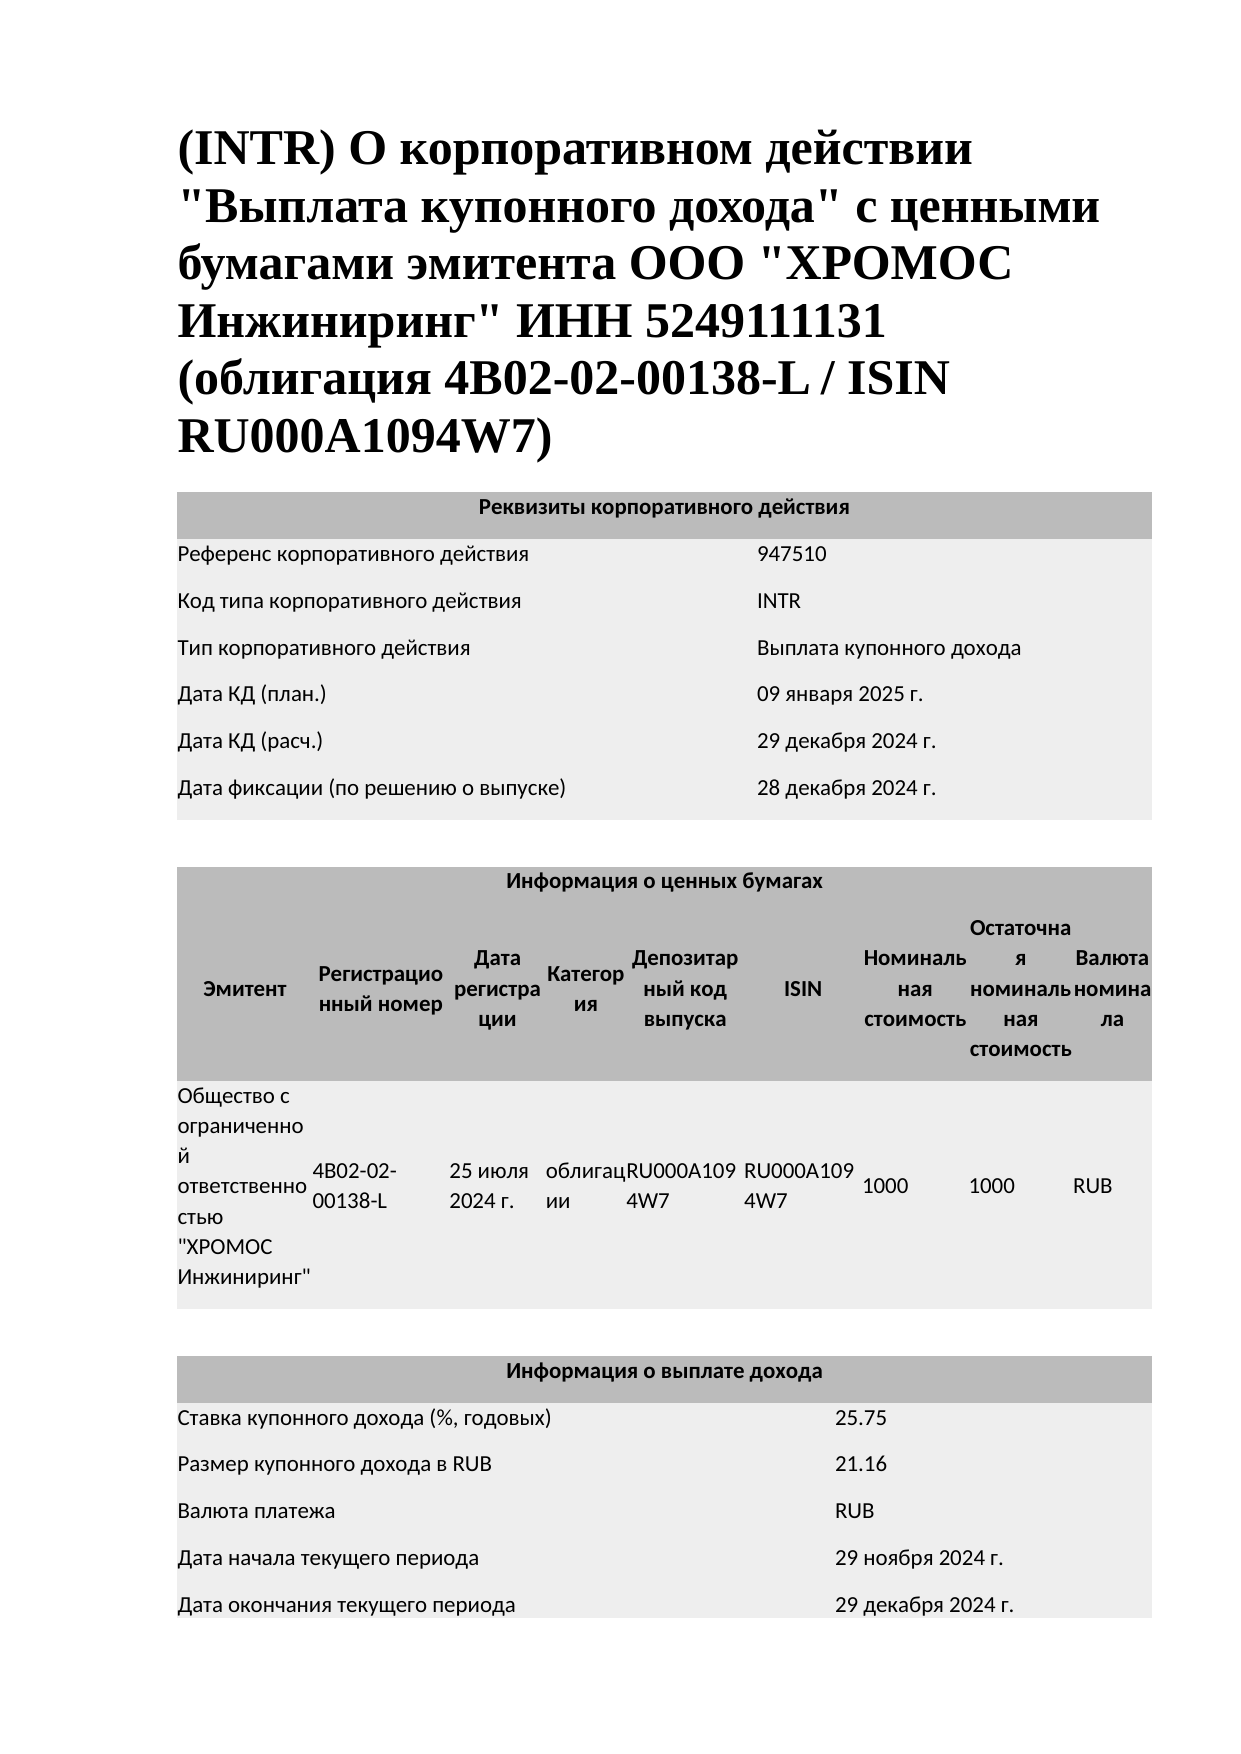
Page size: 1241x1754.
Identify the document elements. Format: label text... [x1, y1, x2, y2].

table_header Информация о выплате дохода [177, 1356, 1152, 1403]
table_cell Дата окончания текущего периода [177, 1590, 835, 1618]
table_cell 21.16 [835, 1449, 1152, 1496]
table_cell RU000A1094W7 [626, 1081, 744, 1309]
table_cell Дата регистрации [449, 913, 546, 1081]
table_header Информация о ценных бумагах [177, 867, 1152, 913]
table_cell Код типа корпоративного действия [177, 586, 757, 633]
subtitle (INTR) О корпоративном действии "Выплата купонного дохода" с ценными бумагами эмитента ООО "ХРОМОС Инжиниринг" ИНН 5249111131 (облигация 4B02-02-00138-L / ISIN RU000A1094W7) [177, 118, 1152, 463]
table_cell Регистрационный номер [312, 913, 449, 1081]
table_cell 28 декабря 2024 г. [757, 773, 1152, 820]
table_cell RU000A1094W7 [744, 1081, 862, 1309]
table_cell Тип корпоративного действия [177, 633, 757, 679]
table_cell Референс корпоративного действия [177, 539, 757, 586]
table_cell RUB [835, 1496, 1152, 1543]
table_cell 29 ноября 2024 г. [835, 1543, 1152, 1590]
table_cell Ставка купонного дохода (%, годовых) [177, 1403, 835, 1449]
table_cell Дата КД (план.) [177, 679, 757, 726]
table_header Реквизиты корпоративного действия [177, 492, 1152, 539]
table_cell Депозитарный код выпуска [626, 913, 744, 1081]
table_cell Остаточная номинальная стоимость [968, 913, 1073, 1081]
table_cell Размер купонного дохода в RUB [177, 1449, 835, 1496]
table_cell Номинальная стоимость [862, 913, 968, 1081]
table_cell Дата начала текущего периода [177, 1543, 835, 1590]
table_cell Дата фиксации (по решению о выпуске) [177, 773, 757, 820]
table_cell 947510 [757, 539, 1152, 586]
table_cell 25 июля 2024 г. [449, 1081, 546, 1309]
table_cell 1000 [968, 1081, 1073, 1309]
table_cell Валюта платежа [177, 1496, 835, 1543]
table_cell 1000 [862, 1081, 968, 1309]
table_cell Выплата купонного дохода [757, 633, 1152, 679]
table_cell 29 декабря 2024 г. [757, 726, 1152, 773]
table_cell RUB [1073, 1081, 1152, 1309]
table_cell Дата КД (расч.) [177, 726, 757, 773]
table_cell облигации [546, 1081, 626, 1309]
table_cell Категория [546, 913, 626, 1081]
table_cell ISIN [744, 913, 862, 1081]
table_cell Валюта номинала [1073, 913, 1152, 1081]
table_cell 4B02-02-00138-L [312, 1081, 449, 1309]
table_cell 29 декабря 2024 г. [835, 1590, 1152, 1618]
table_cell 25.75 [835, 1403, 1152, 1449]
table_cell Эмитент [177, 913, 312, 1081]
table_cell INTR [757, 586, 1152, 633]
table_cell 09 января 2025 г. [757, 679, 1152, 726]
table_cell Общество с ограниченной ответственностью "ХРОМОС Инжиниринг" [177, 1081, 312, 1309]
